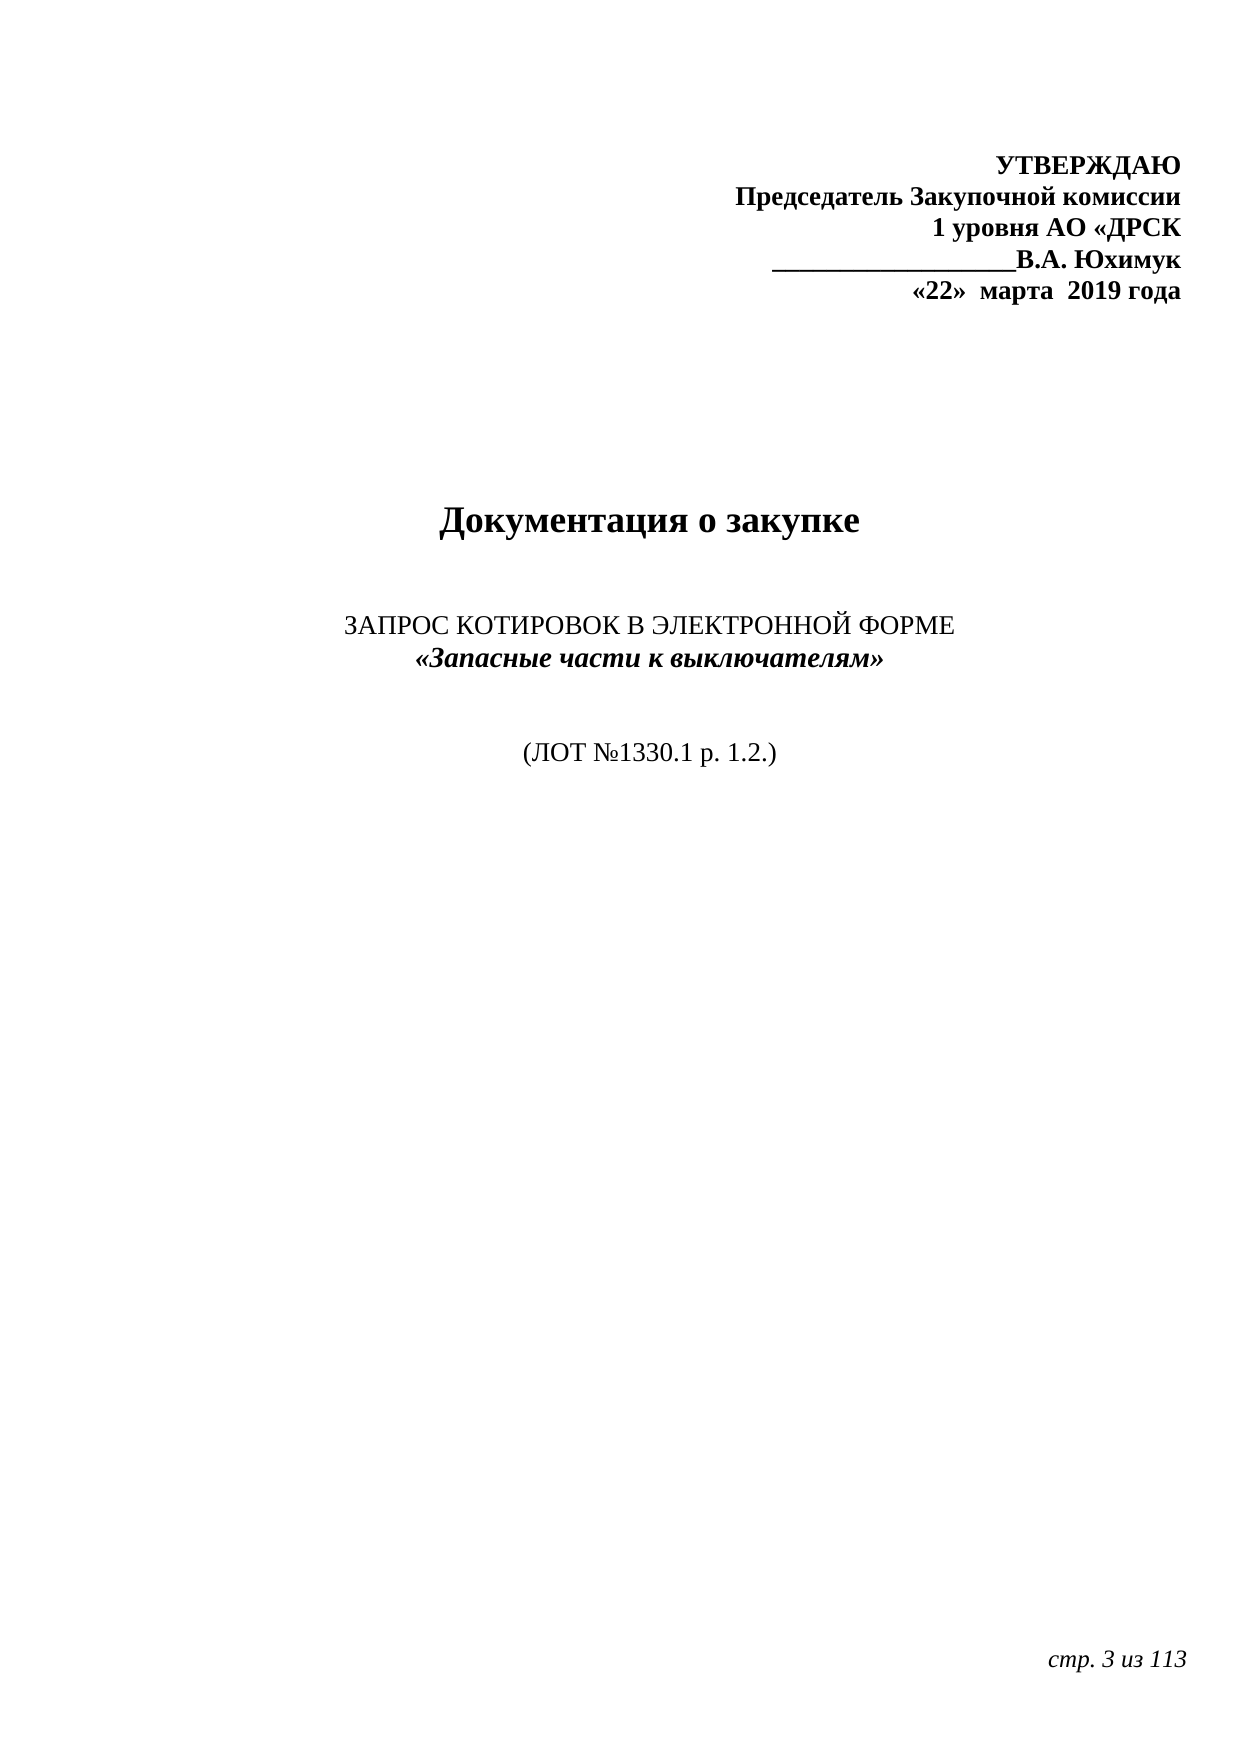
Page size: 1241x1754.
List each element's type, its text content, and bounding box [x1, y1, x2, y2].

text Документация о закупке [118, 497, 1181, 541]
text Председатель Закупочной комиссии [475, 180, 1181, 212]
text 1 уровня АО «ДРСК [474, 212, 1181, 243]
text ЗАПРОС КОТИРОВОК В ЭЛЕКТРОННОЙ ФОРМЕ [118, 609, 1181, 640]
text «22» марта 2019 года [474, 274, 1181, 305]
text УТВЕРЖДАЮ [474, 149, 1181, 180]
text «Запасные части к выключателям» [118, 640, 1181, 705]
text (ЛОТ №1330.1 р. 1.2.) [118, 736, 1181, 767]
text __________________В.А. Юхимук [474, 243, 1181, 274]
